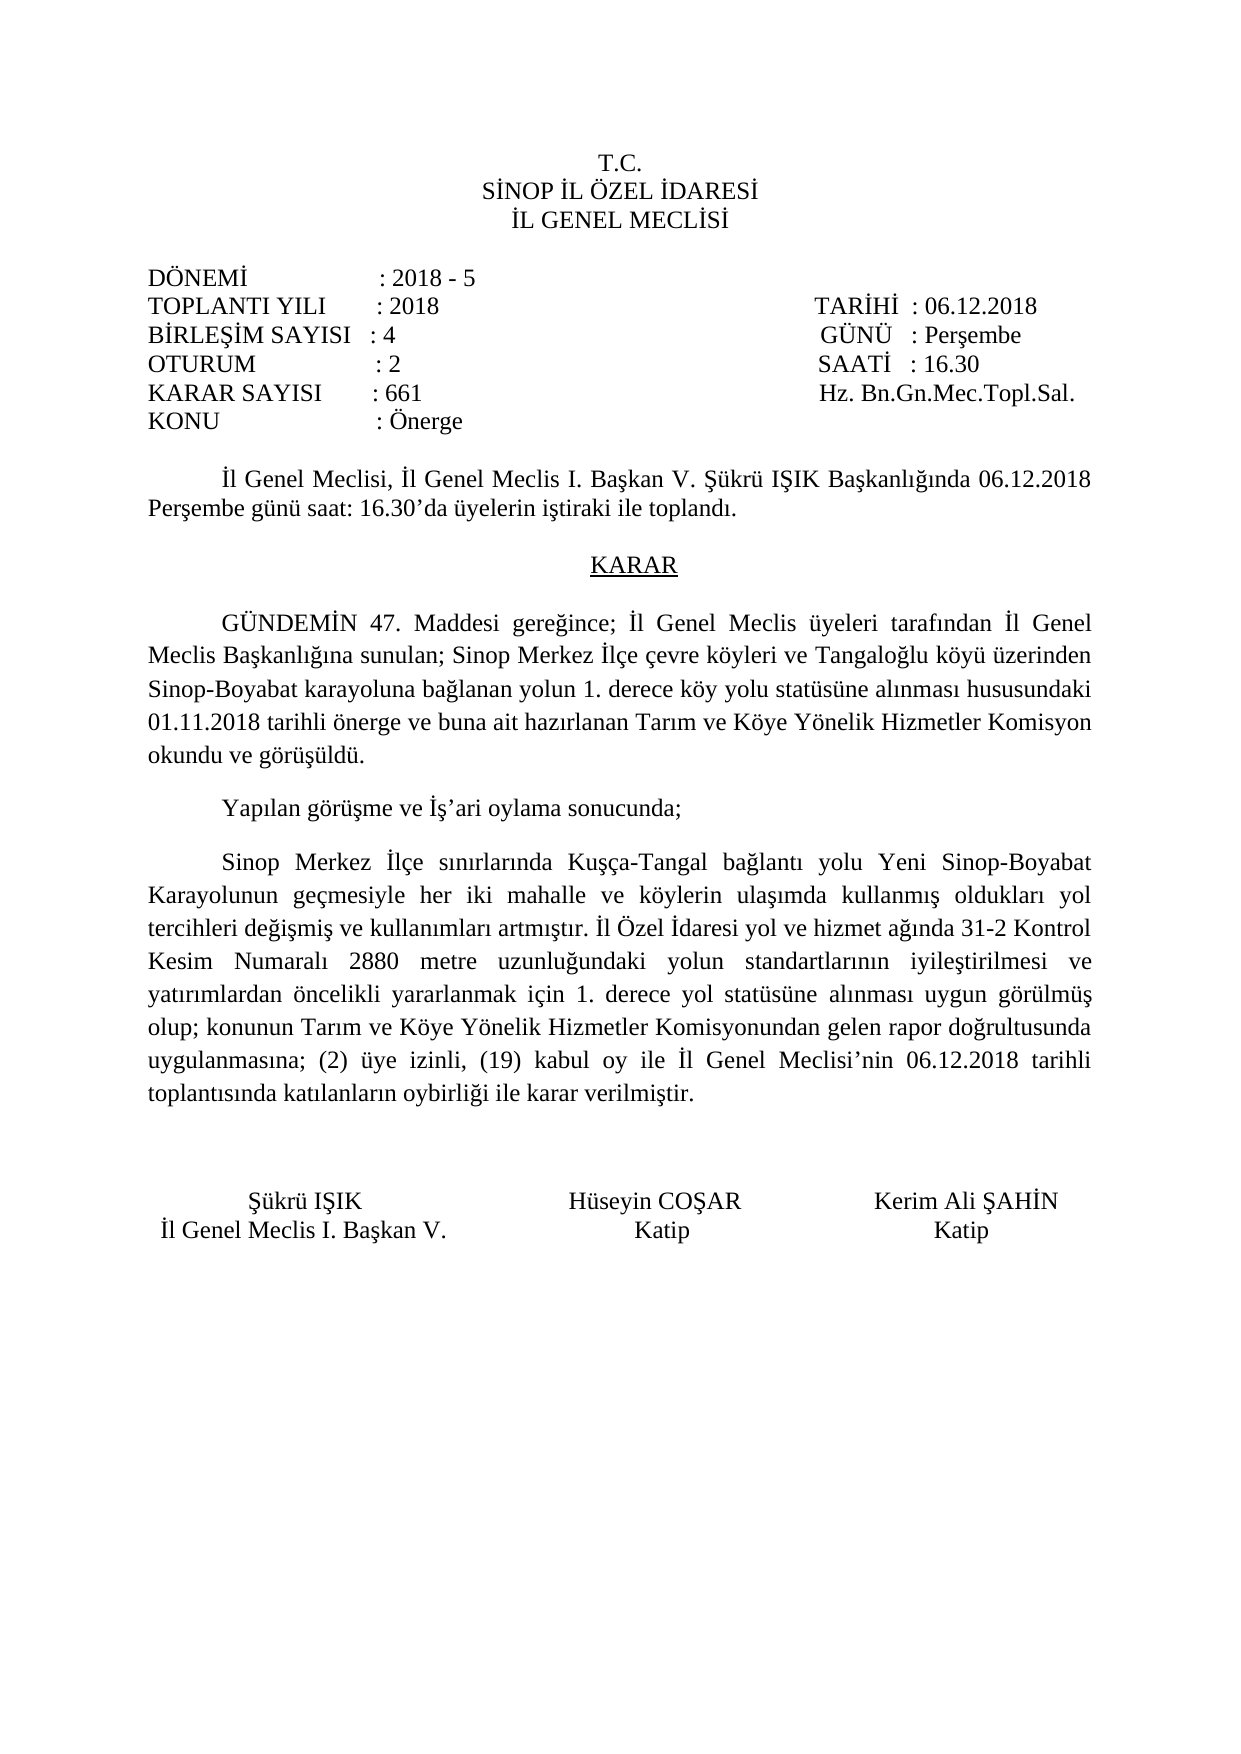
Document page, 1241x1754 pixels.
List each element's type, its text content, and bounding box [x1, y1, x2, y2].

text DÖNEMİ : 2018 - 5 [148, 263, 1093, 291]
text İl Genel Meclisi, İl Genel Meclis I. Başkan V. Şükrü IŞIK Başkanlığında 06.12.2018 Perşembe günü saat: 16.30’da üyelerin iştiraki ile toplandı. [148, 464, 1093, 521]
text SİNOP İL ÖZEL İDARESİ [148, 176, 1093, 205]
text TOPLANTI YILI : 2018 TARİHİ : 06.12.2018 [148, 291, 1093, 320]
text KONU : Önerge [148, 406, 1093, 435]
text KARAR SAYISI : 661 Hz. Bn.Gn.Mec.Topl.Sal. [148, 378, 1093, 406]
text İl Genel Meclis I. Başkan V. Katip Katip [148, 1215, 1093, 1244]
text Sinop Merkez İlçe sınırlarında Kuşça-Tangal bağlantı yolu Yeni Sinop-Boyabat Karayolunun geçmesiyle her iki mahalle ve köylerin ulaşımda kullanmış oldukları yol tercihleri değişmiş ve kullanımları artmıştır. İl Özel İdaresi yol ve hizmet ağında 31-2 Kontrol Kesim Numaralı 2880 metre uzunluğundaki yolun standartlarının iyileştirilmesi ve yatırımlardan öncelikli yararlanmak için 1. derece yol statüsüne alınması uygun görülmüş olup; konunun Tarım ve Köye Yönelik Hizmetler Komisyonundan gelen rapor doğrultusunda uygulanmasına; (2) üye izinli, (19) kabul oy ile İl Genel Meclisi’nin 06.12.2018 tarihli toplantısında katılanların oybirliği ile karar verilmiştir. [148, 847, 1093, 1107]
text Yapılan görüşme ve İş’ari oylama sonucunda; [148, 793, 1093, 822]
text T.C. [148, 148, 1093, 176]
text İL GENEL MECLİSİ [148, 205, 1093, 234]
text OTURUM : 2 SAATİ : 16.30 [148, 349, 1093, 378]
text GÜNDEMİN 47. Maddesi gereğince; İl Genel Meclis üyeleri tarafından İl Genel Meclis Başkanlığına sunulan; Sinop Merkez İlçe çevre köyleri ve Tangaloğlu köyü üzerinden Sinop-Boyabat karayoluna bağlanan yolun 1. derece köy yolu statüsüne alınması hususundaki 01.11.2018 tarihli önerge ve buna ait hazırlanan Tarım ve Köye Yönelik Hizmetler Komisyon okundu ve görüşüldü. [148, 608, 1093, 768]
text Şükrü IŞIK Hüseyin COŞAR Kerim Ali ŞAHİN [148, 1186, 1093, 1215]
text BİRLEŞİM SAYISI : 4 GÜNÜ : Perşembe [148, 320, 1093, 349]
text KARAR [516, 550, 1093, 579]
